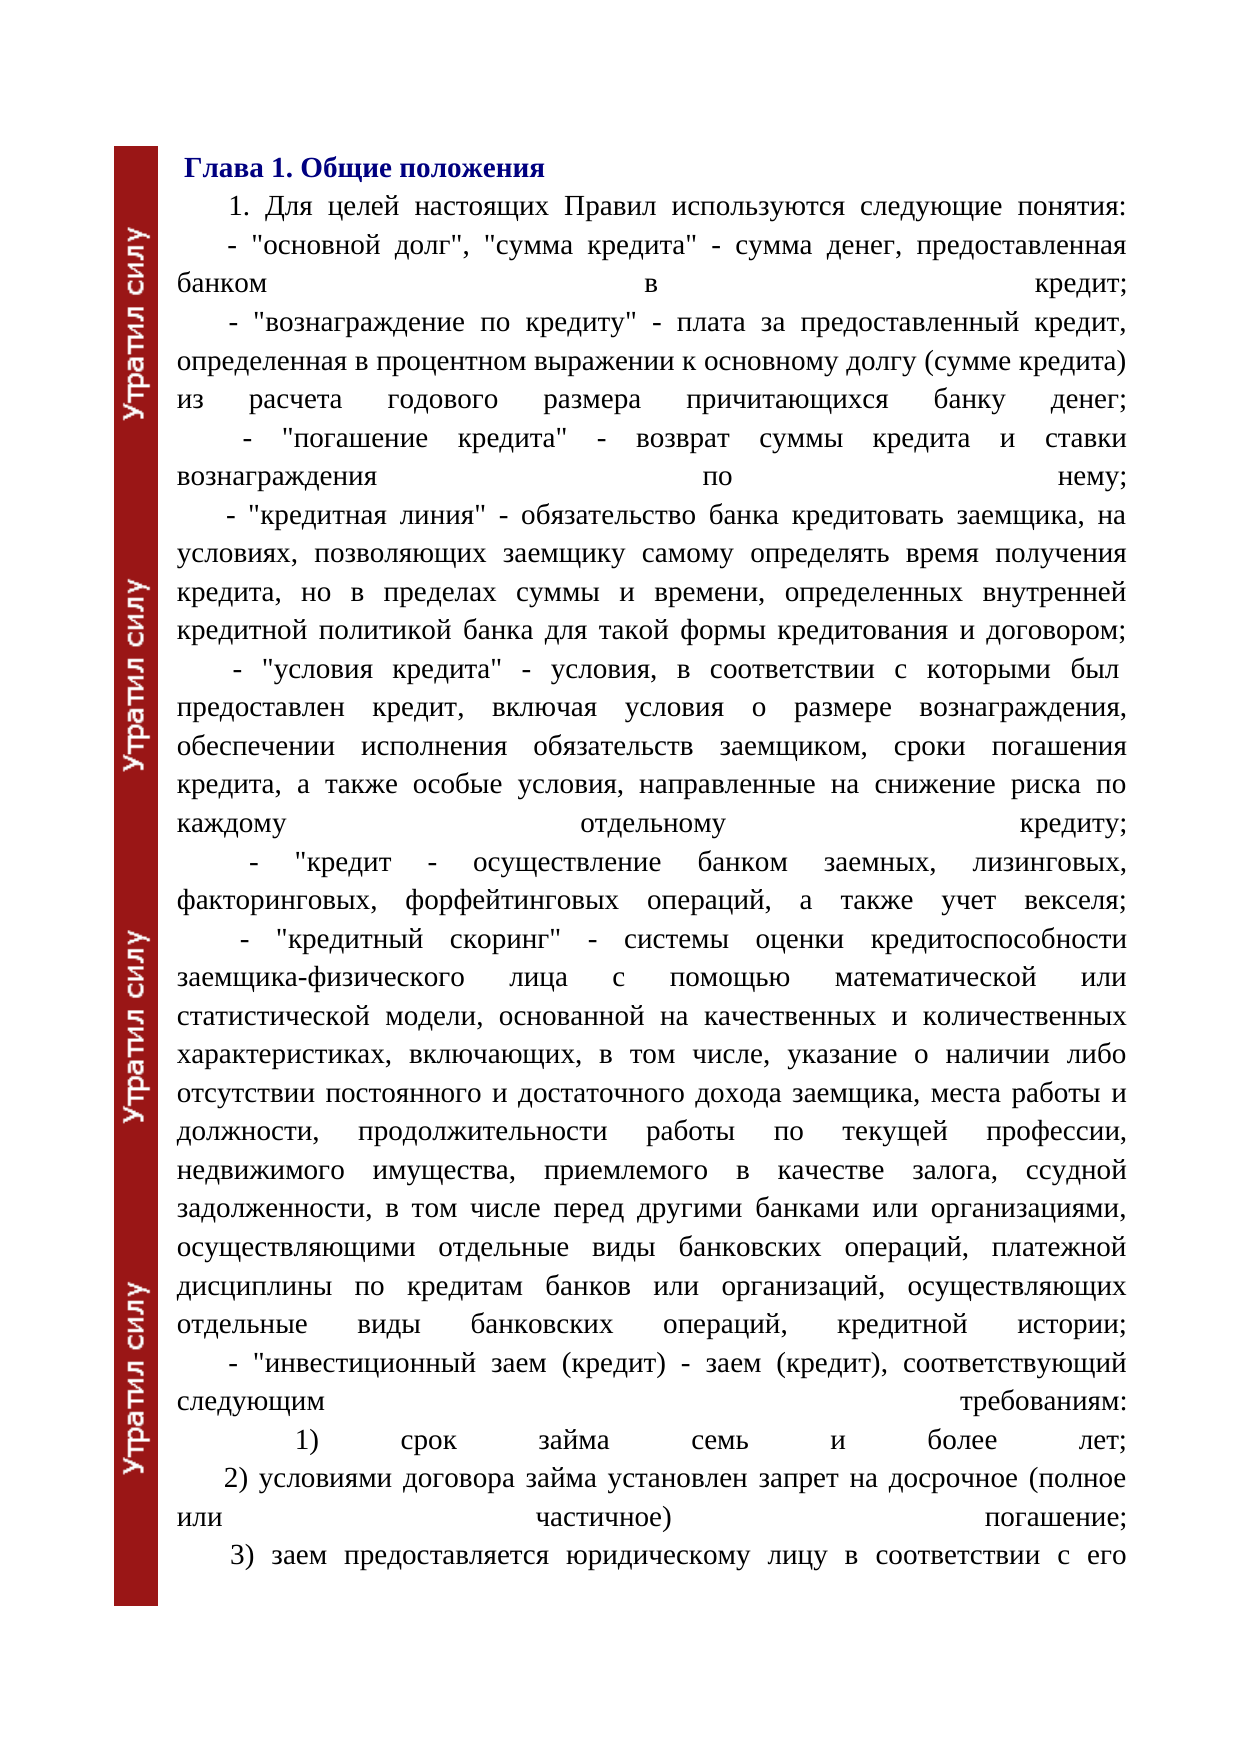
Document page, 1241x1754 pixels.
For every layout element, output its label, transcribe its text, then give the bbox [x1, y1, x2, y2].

picture [114, 183, 158, 188]
picture [114, 1571, 158, 1606]
text Глава 1. Общие положения [112, 150, 1128, 183]
picture [114, 146, 158, 150]
